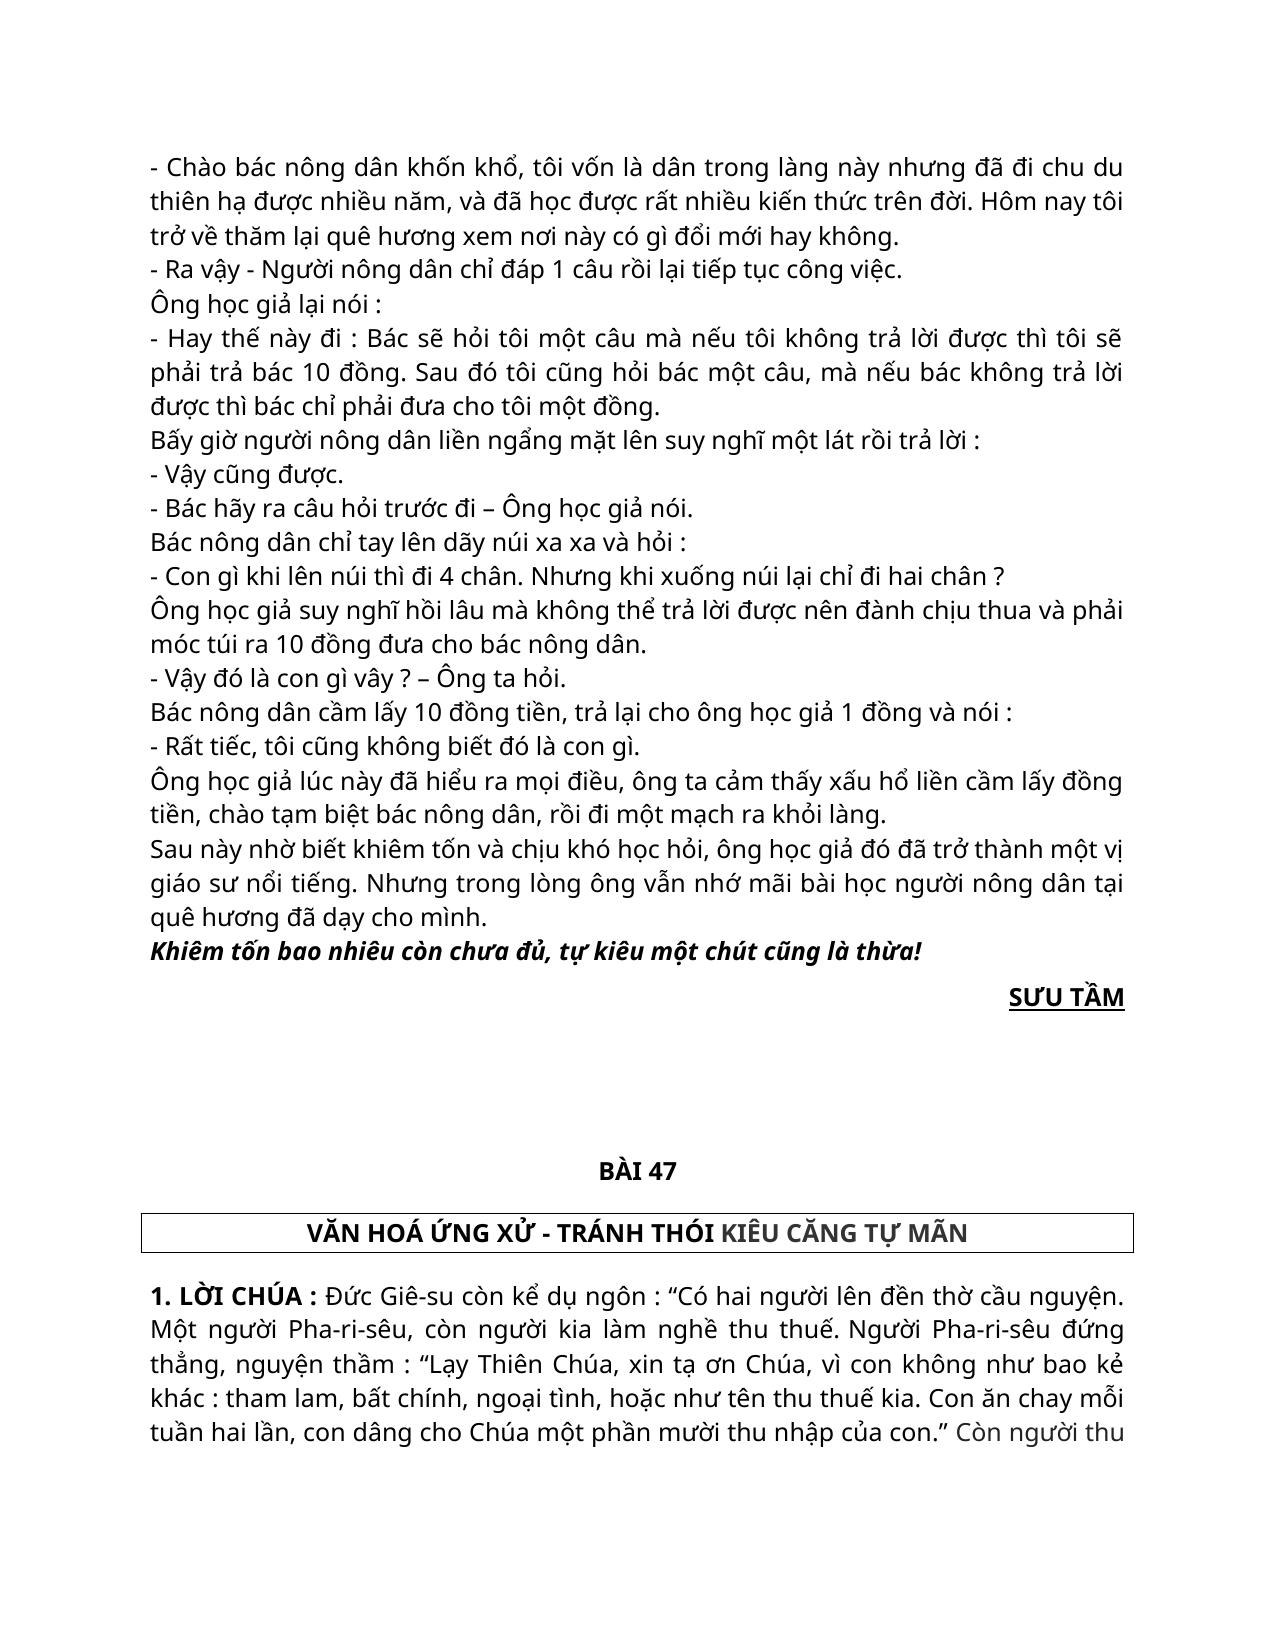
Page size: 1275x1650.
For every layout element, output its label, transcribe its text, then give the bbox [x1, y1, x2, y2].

text - Rất tiếc, tôi cũng không biết đó là con gì. [150, 729, 1125, 763]
text - Bác hãy ra câu hỏi trước đi – Ông học giả nói. [150, 491, 1125, 525]
text - Ra vậy - Người nông dân chỉ đáp 1 câu rồi lại tiếp tục công việc. [150, 252, 1125, 286]
text Khiêm tốn bao nhiêu còn chưa đủ, tự kiêu một chút cũng là thừa! [150, 933, 1125, 967]
text SƯU TẦM [150, 980, 1125, 1014]
text - Vậy cũng được. [150, 457, 1125, 491]
text Bác nông dân chỉ tay lên dãy núi xa xa và hỏi : [150, 525, 1125, 559]
text BÀI 47 [150, 1154, 1125, 1188]
text Ông học giả suy nghĩ hồi lâu mà không thể trả lời được nên đành chịu thua và phải móc túi ra 10 đồng đưa cho bác nông dân. [150, 593, 1125, 661]
text Bác nông dân cầm lấy 10 đồng tiền, trả lại cho ông học giả 1 đồng và nói : [150, 695, 1125, 729]
text Sau này nhờ biết khiêm tốn và chịu khó học hỏi, ông học giả đó đã trở thành một vị giáo sư nổi tiếng. Nhưng trong lòng ông vẫn nhớ mãi bài học người nông dân tại quê hương đã dạy cho mình. [150, 831, 1125, 933]
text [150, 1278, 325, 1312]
text - Hay thế này đi : Bác sẽ hỏi tôi một câu mà nếu tôi không trả lời được thì tôi sẽ phải trả bác 10 đồng. Sau đó tôi cũng hỏi bác một câu, mà nếu bác không trả lời được thì bác chỉ phải đưa cho tôi một đồng. [150, 320, 1125, 422]
text Ông học giả lúc này đã hiểu ra mọi điều, ông ta cảm thấy xấu hổ liền cầm lấy đồng tiền, chào tạm biệt bác nông dân, rồi đi một mạch ra khỏi làng. [150, 763, 1125, 831]
text Bấy giờ người nông dân liền ngẩng mặt lên suy nghĩ một lát rồi trả lời : [150, 422, 1125, 457]
text Ông học giả lại nói : [150, 286, 1125, 320]
text VĂN HOÁ ỨNG XỬ - TRÁNH THÓI KIÊU CĂNG TỰ MÃN [142, 1214, 1133, 1252]
text - Chào bác nông dân khốn khổ, tôi vốn là dân trong làng này nhưng đã đi chu du thiên hạ được nhiều năm, và đã học được rất nhiều kiến thức trên đời. Hôm nay tôi trở về thăm lại quê hương xem nơi này có gì đổi mới hay không. [150, 150, 1125, 252]
text - Con gì khi lên núi thì đi 4 chân. Nhưng khi xuống núi lại chỉ đi hai chân ? [150, 559, 1125, 593]
text - Vậy đó là con gì vây ? – Ông ta hỏi. [150, 661, 1125, 695]
